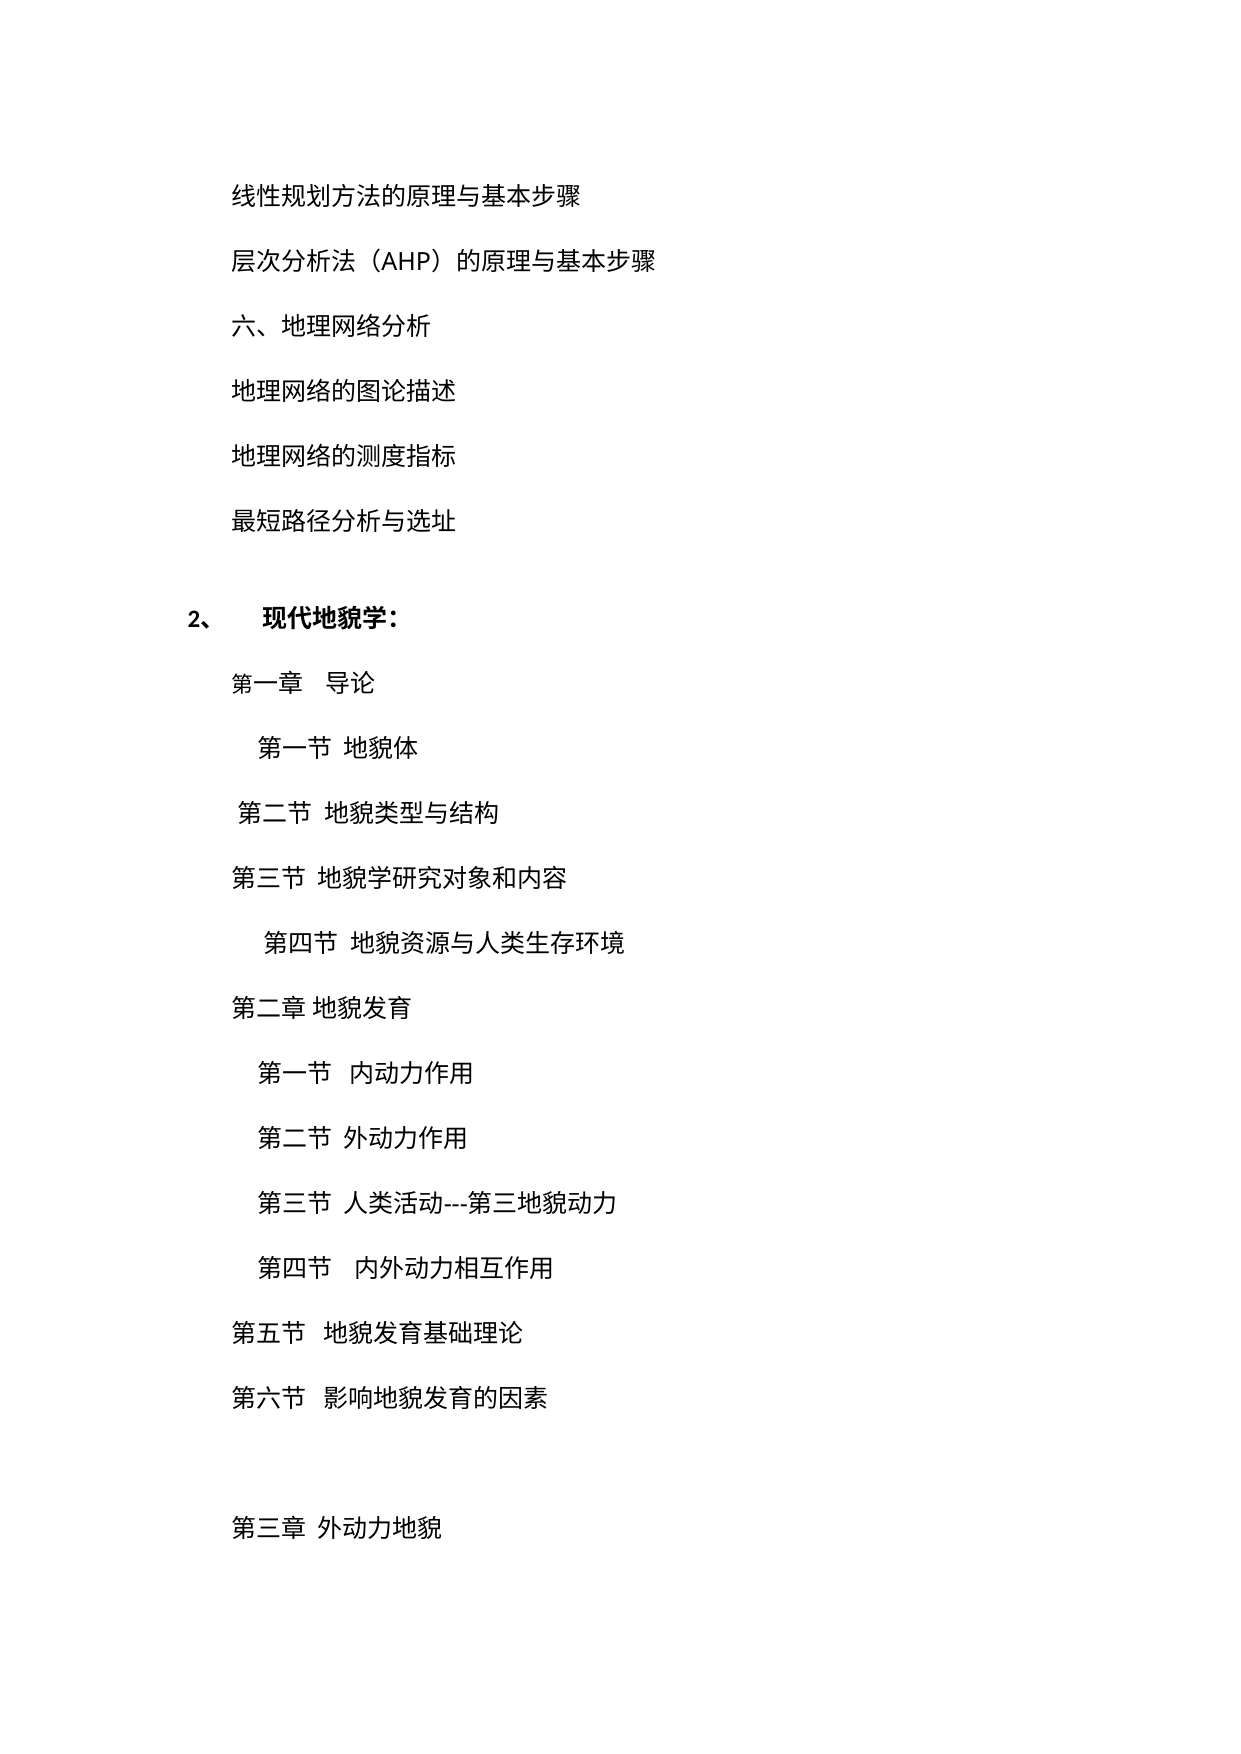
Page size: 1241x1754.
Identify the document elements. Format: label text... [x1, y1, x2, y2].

text 地理网络的图论描述 [187, 357, 1053, 422]
text 第四节 内外动力相互作用 [187, 1234, 1053, 1299]
text 层次分析法（AHP）的原理与基本步骤 [187, 227, 1053, 292]
text 第二节 地貌类型与结构 [187, 779, 1053, 844]
text 第一节 内动力作用 [187, 1039, 1053, 1104]
text 第一节 地貌体 [187, 714, 1053, 779]
text 第一章 导论 [187, 649, 1053, 714]
list 现代地貌学： [187, 584, 1053, 649]
text 第三章 外动力地貌 [187, 1494, 1053, 1559]
text 第二章 地貌发育 [187, 974, 1053, 1039]
text 第五节 地貌发育基础理论 [187, 1299, 1053, 1364]
text 第六节 影响地貌发育的因素 [187, 1364, 1053, 1429]
text 线性规划方法的原理与基本步骤 [187, 162, 1053, 227]
text 第四节 地貌资源与人类生存环境 [187, 909, 1053, 974]
text 第二节 外动力作用 [187, 1104, 1053, 1169]
text 六、地理网络分析 [187, 292, 1053, 357]
text 第三节 人类活动---第三地貌动力 [187, 1169, 1053, 1234]
text 第三节 地貌学研究对象和内容 [187, 844, 1053, 909]
text 地理网络的测度指标 [187, 422, 1053, 487]
text 最短路径分析与选址 [187, 487, 1053, 552]
